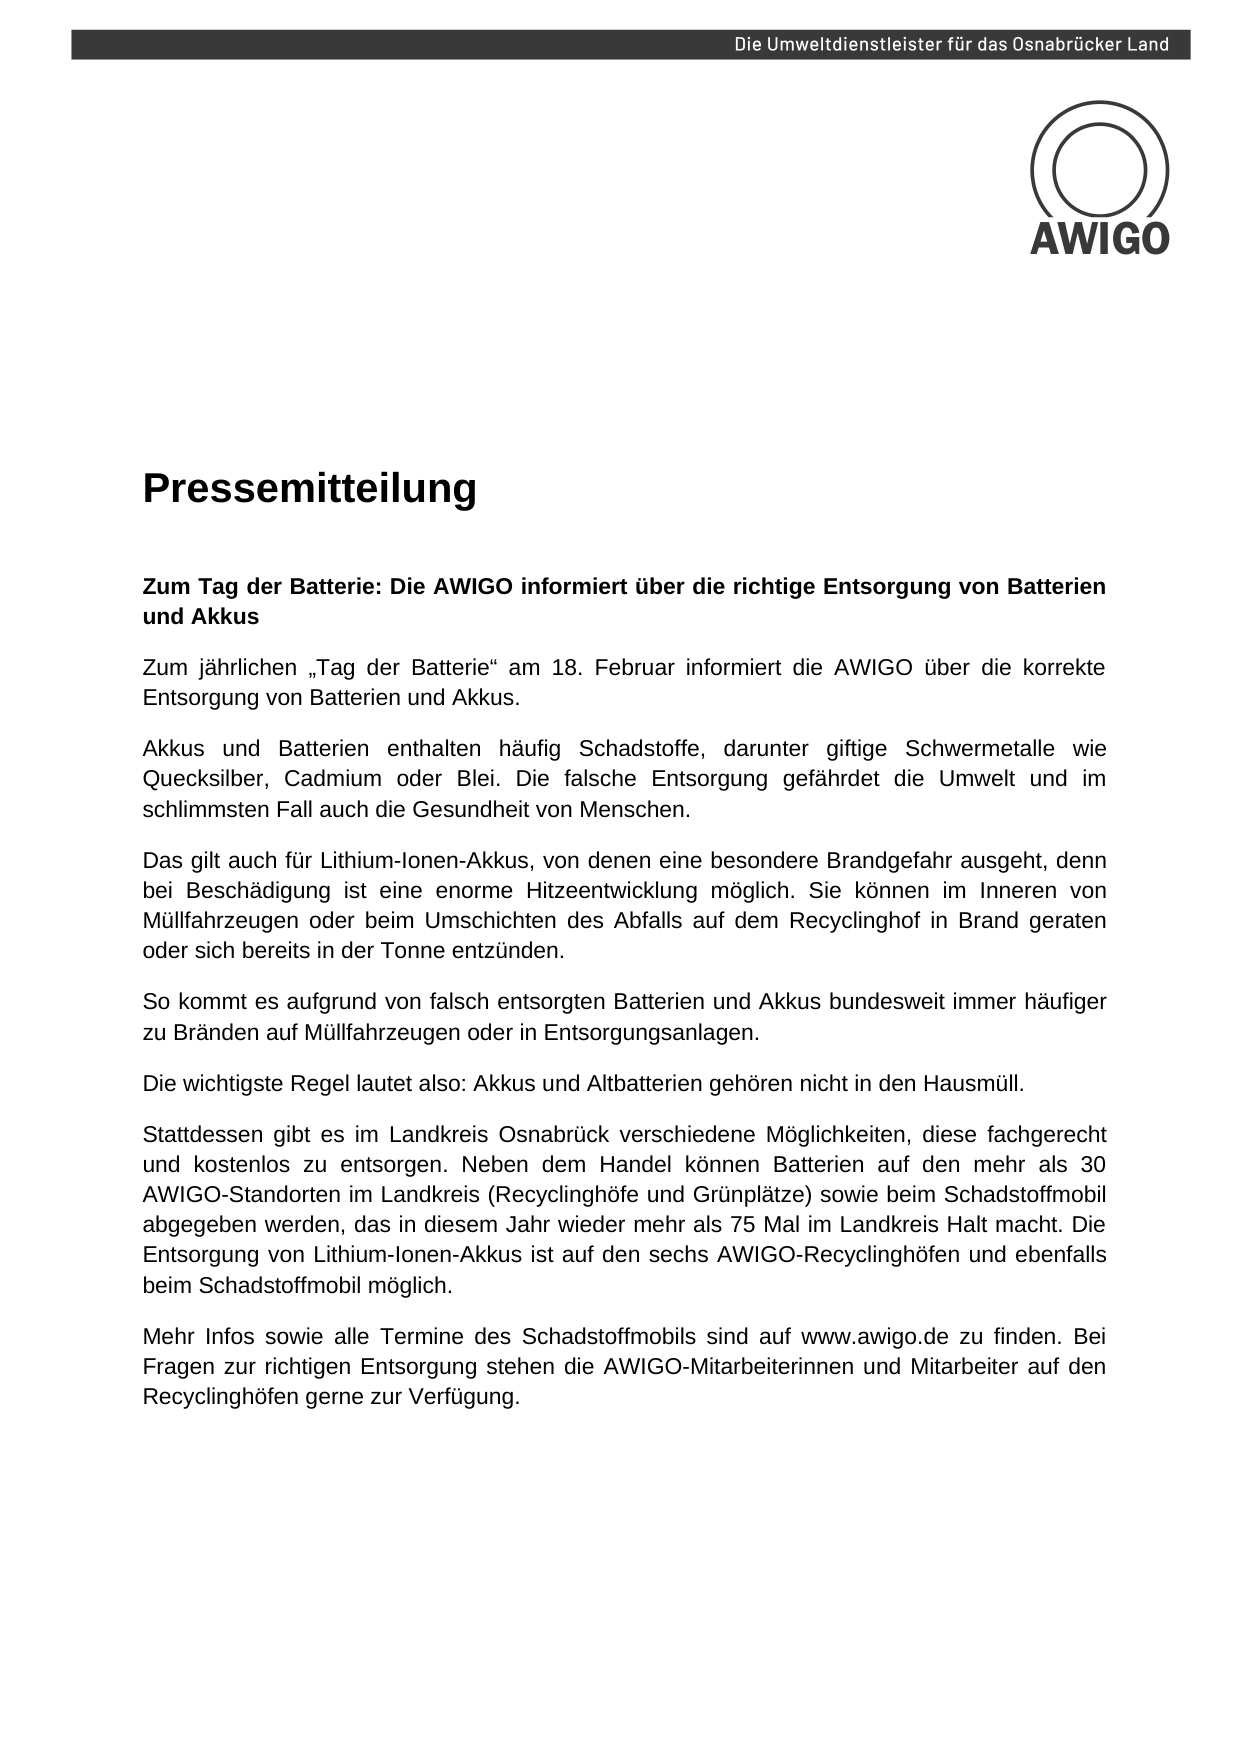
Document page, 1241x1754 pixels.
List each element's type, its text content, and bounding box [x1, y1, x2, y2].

text Stattdessen gibt es im Landkreis Osnabrück verschiedene Möglichkeiten, diese fachgerecht und kostenlos zu entsorgen. Neben dem Handel können Batterien auf den mehr als 30 AWIGO-Standorten im Landkreis (Recyclinghöfe und Grünplätze) sowie beim Schadstoffmobil abgegeben werden, das in diesem Jahr wieder mehr als 75 Mal im Landkreis Halt macht. Die Entsorgung von Lithium-Ionen-Akkus ist auf den sechs AWIGO-Recyclinghöfen und ebenfalls beim Schadstoffmobil möglich. [142, 1121, 1107, 1298]
text Pressemitteilung [142, 464, 1107, 512]
text Zum Tag der Batterie: Die AWIGO informiert über die richtige Entsorgung von Batterien und Akkus [142, 573, 1107, 629]
text Das gilt auch für Lithium-Ionen-Akkus, von denen eine besondere Brandgefahr ausgeht, denn bei Beschädigung ist eine enorme Hitzeentwicklung möglich. Sie können im Inneren von Müllfahrzeugen oder beim Umschichten des Abfalls auf dem Recyclinghof in Brand geraten oder sich bereits in der Tonne entzünden. [142, 847, 1107, 964]
text Die wichtigste Regel lautet also: Akkus und Altbatterien gehören nicht in den Hausmüll. [142, 1069, 1107, 1096]
text Mehr Infos sowie alle Termine des Schadstoffmobils sind auf www.awigo.de zu finden. Bei Fragen zur richtigen Entsorgung stehen die AWIGO-Mitarbeiterinnen und Mitarbeiter auf den Recyclinghöfen gerne zur Verfügung. [142, 1323, 1107, 1409]
text Zum jährlichen „Tag der Batterie“ am 18. Februar informiert die AWIGO über die korrekte Entsorgung von Batterien und Akkus. [142, 654, 1107, 711]
text So kommt es aufgrund von falsch entsorgten Batterien und Akkus bundesweit immer häufiger zu Bränden auf Müllfahrzeugen oder in Entsorgungsanlagen. [142, 988, 1107, 1045]
picture [0, 0, 1240, 275]
text Akkus und Batterien enthalten häufig Schadstoffe, darunter giftige Schwermetalle wie Quecksilber, Cadmium oder Blei. Die falsche Entsorgung gefährdet die Umwelt und im schlimmsten Fall auch die Gesundheit von Menschen. [142, 735, 1107, 822]
